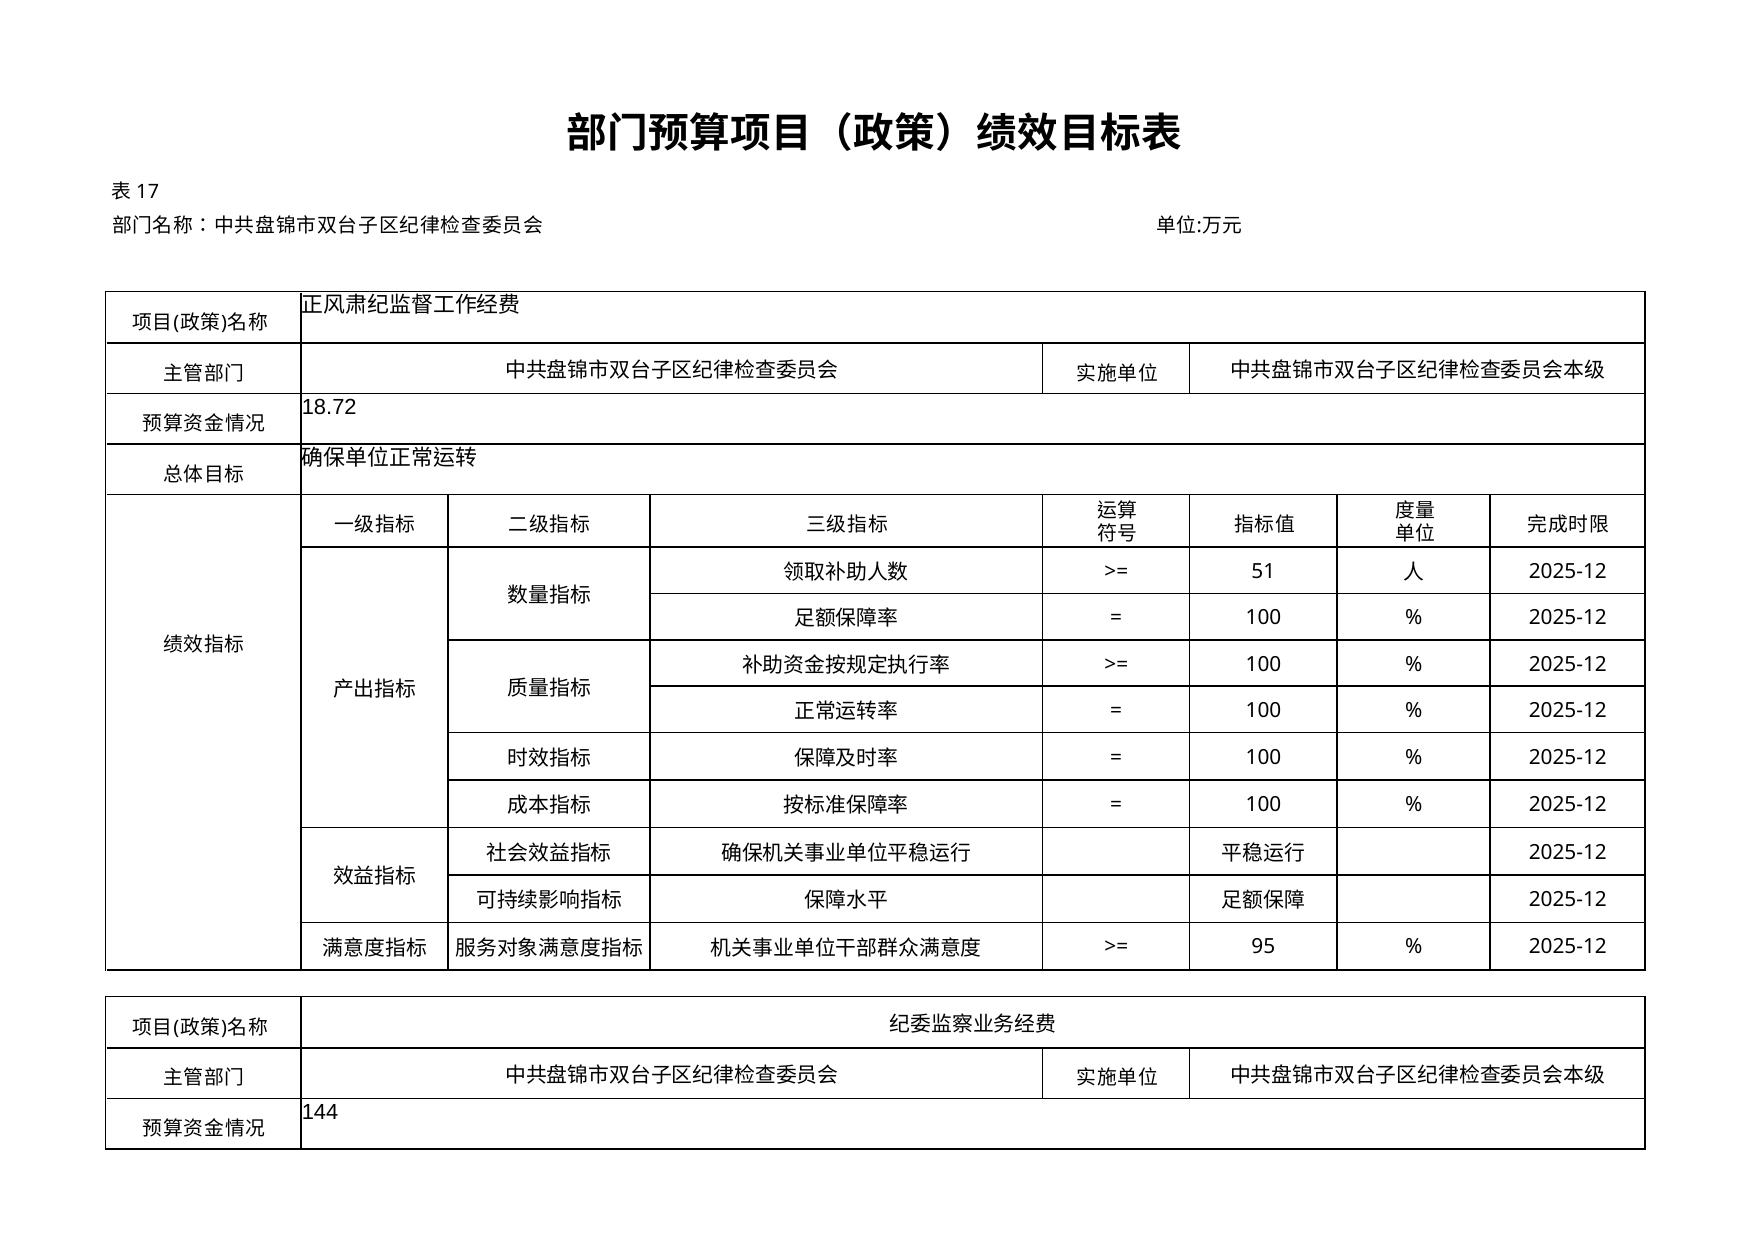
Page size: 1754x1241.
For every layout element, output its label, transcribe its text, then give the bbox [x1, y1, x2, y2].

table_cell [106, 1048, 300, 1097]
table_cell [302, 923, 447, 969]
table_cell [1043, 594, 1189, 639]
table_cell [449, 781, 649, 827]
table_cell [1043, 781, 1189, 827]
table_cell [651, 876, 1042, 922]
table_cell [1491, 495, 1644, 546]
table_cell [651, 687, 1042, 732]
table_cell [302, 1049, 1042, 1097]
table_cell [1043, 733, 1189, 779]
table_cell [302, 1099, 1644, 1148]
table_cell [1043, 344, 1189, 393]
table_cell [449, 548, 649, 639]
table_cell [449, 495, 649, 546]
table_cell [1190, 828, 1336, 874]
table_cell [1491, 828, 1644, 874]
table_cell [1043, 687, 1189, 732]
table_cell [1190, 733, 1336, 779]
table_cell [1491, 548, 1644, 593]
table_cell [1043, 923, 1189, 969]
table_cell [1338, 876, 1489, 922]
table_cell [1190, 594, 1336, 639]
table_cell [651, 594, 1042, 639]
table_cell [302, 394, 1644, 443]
text 部门预算项目（政策）绩效目标表 [566, 107, 1646, 158]
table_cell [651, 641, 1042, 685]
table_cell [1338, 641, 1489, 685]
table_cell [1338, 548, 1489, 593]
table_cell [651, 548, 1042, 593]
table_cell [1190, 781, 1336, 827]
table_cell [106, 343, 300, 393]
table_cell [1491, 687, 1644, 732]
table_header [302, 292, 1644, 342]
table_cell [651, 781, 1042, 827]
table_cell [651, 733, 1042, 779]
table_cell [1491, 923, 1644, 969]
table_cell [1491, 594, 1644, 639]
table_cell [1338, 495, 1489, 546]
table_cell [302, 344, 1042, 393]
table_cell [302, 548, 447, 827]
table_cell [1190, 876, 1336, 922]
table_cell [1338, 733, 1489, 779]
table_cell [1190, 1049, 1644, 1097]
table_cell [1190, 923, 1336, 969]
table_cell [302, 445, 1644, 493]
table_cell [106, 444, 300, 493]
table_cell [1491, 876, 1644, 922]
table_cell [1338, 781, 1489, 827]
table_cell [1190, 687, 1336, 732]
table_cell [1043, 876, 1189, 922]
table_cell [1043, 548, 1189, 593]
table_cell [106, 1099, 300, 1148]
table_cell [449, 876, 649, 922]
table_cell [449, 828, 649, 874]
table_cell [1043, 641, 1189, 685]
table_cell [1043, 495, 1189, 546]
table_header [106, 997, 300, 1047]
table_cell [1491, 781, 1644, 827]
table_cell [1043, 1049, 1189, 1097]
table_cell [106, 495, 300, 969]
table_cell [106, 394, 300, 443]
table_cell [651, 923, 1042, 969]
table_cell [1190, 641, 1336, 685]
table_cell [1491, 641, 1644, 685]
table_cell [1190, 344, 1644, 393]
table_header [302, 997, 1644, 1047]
text 表17 [111, 178, 1646, 203]
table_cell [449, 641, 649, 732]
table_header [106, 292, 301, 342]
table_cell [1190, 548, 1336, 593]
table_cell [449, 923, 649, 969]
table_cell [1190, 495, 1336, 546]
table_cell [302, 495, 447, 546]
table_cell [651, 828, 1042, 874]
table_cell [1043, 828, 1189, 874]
text 部门名称：中共盘锦市双台子区纪律检查委员会 单位:万元 [112, 211, 1646, 238]
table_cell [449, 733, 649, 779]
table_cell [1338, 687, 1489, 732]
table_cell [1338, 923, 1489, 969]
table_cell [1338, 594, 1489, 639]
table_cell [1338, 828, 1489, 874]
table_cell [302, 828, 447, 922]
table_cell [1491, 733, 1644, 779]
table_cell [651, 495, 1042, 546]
